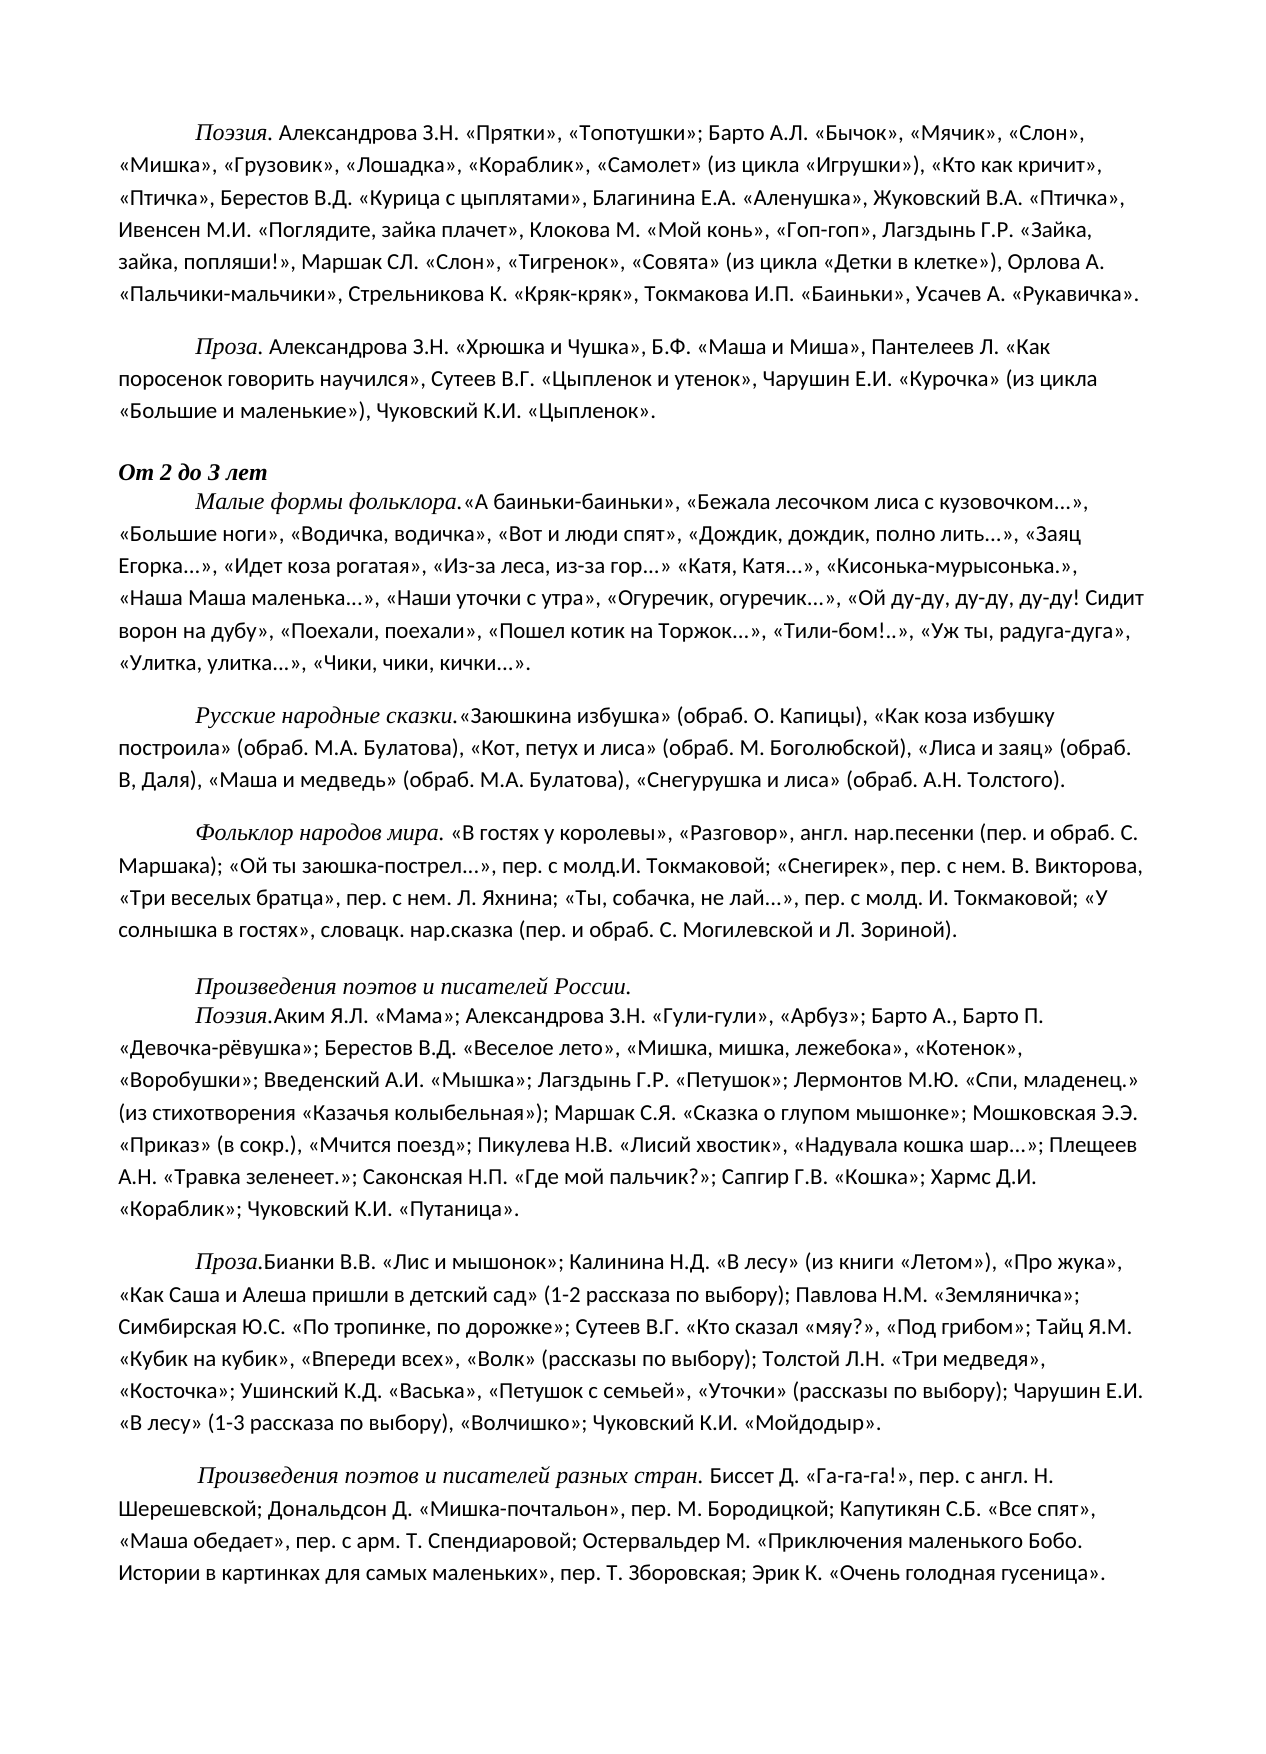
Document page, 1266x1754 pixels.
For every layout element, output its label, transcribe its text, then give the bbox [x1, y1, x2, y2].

text Поэзия.Аким Я.Л. «Мама»; Александрова З.Н. «Гули-гули», «Арбуз»; Барто А., Барто П. «Девочка-рёвушка»; Берестов В.Д. «Веселое лето», «Мишка, мишка, лежебока», «Котенок», «Воробушки»; Введенский А.И. «Мышка»; Лагздынь Г.Р. «Петушок»; Лермонтов М.Ю. «Спи, младенец.» (из стихотворения «Казачья колыбельная»); Маршак С.Я. «Сказка о глупом мышонке»; Мошковская Э.Э. «Приказ» (в сокр.), «Мчится поезд»; Пикулева Н.В. «Лисий хвостик», «Надувала кошка шар...»; Плещеев А.Н. «Травка зеленеет.»; Саконская Н.П. «Где мой пальчик?»; Сапгир Г.В. «Кошка»; Хармс Д.И. «Кораблик»; Чуковский К.И. «Путаница». [118, 1001, 1147, 1222]
text Фольклор народов мира. «В гостях у королевы», «Разговор», англ. нар.песенки (пер. и обраб. С. Маршака); «Ой ты заюшка-пострел...», пер. с молд.И. Токмаковой; «Снегирек», пер. с нем. В. Викторова, «Три веселых братца», пер. с нем. Л. Яхнина; «Ты, собачка, не лай...», пер. с молд. И. Токмаковой; «У солнышка в гостях», словацк. нар.сказка (пер. и обраб. С. Могилевской и Л. Зориной). [118, 818, 1147, 943]
text Малые формы фольклора.«А баиньки-баиньки», «Бежала лесочком лиса с кузовочком...», «Большие ноги», «Водичка, водичка», «Вот и люди спят», «Дождик, дождик, полно лить...», «Заяц Егорка...», «Идет коза рогатая», «Из-за леса, из-за гор...» «Катя, Катя...», «Кисонька-мурысонька.», «Наша Маша маленька...», «Наши уточки с утра», «Огуречик, огуречик...», «Ой ду-ду, ду-ду, ду-ду! Сидит ворон на дубу», «Поехали, поехали», «Пошел котик на Торжок...», «Тили-бом!..», «Уж ты, радуга-дуга», «Улитка, улитка...», «Чики, чики, кички...». [118, 487, 1147, 676]
text Проза.Бианки В.В. «Лис и мышонок»; Калинина Н.Д. «В лесу» (из книги «Летом»), «Про жука», «Как Саша и Алеша пришли в детский сад» (1-2 рассказа по выбору); Павлова Н.М. «Земляничка»; Симбирская Ю.С. «По тропинке, по дорожке»; Сутеев В.Г. «Кто сказал «мяу?», «Под грибом»; Тайц Я.М. «Кубик на кубик», «Впереди всех», «Волк» (рассказы по выбору); Толстой Л.Н. «Три медведя», «Косточка»; Ушинский К.Д. «Васька», «Петушок с семьей», «Уточки» (рассказы по выбору); Чарушин Е.И. «В лесу» (1-3 рассказа по выбору), «Волчишко»; Чуковский К.И. «Мойдодыр». [118, 1247, 1147, 1436]
text Проза. Александрова З.Н. «Хрюшка и Чушка», Б.Ф. «Маша и Миша», Пантелеев Л. «Как поросенок говорить научился», Сутеев В.Г. «Цыпленок и утенок», Чарушин Е.И. «Курочка» (из цикла «Большие и маленькие»), Чуковский К.И. «Цыпленок». [118, 332, 1147, 425]
text От 2 до З лет [118, 454, 1147, 487]
text Русские народные сказки.«Заюшкина избушка» (обраб. О. Капицы), «Как коза избушку построила» (обраб. М.А. Булатова), «Кот, петух и лиса» (обраб. М. Боголюбской), «Лиса и заяц» (обраб. В, Даля), «Маша и медведь» (обраб. М.А. Булатова), «Снегурушка и лиса» (обраб. А.Н. Толстого). [118, 701, 1147, 793]
text Поэзия. Александрова З.Н. «Прятки», «Топотушки»; Барто А.Л. «Бычок», «Мячик», «Слон», «Мишка», «Грузовик», «Лошадка», «Кораблик», «Самолет» (из цикла «Игрушки»), «Кто как кричит», «Птичка», Берестов В.Д. «Курица с цыплятами», Благинина Е.А. «Аленушка», Жуковский В.А. «Птичка», Ивенсен М.И. «Поглядите, зайка плачет», Клокова М. «Мой конь», «Гоп-гоп», Лагздынь Г.Р. «Зайка, зайка, попляши!», Маршак СЛ. «Слон», «Тигренок», «Совята» (из цикла «Детки в клетке»), Орлова А. «Пальчики-мальчики», Стрельникова К. «Кряк-кряк», Токмакова И.П. «Баиньки», Усачев А. «Рукавичка». [118, 118, 1147, 307]
text Произведения поэтов и писателей России. [118, 968, 1147, 1001]
text Произведения поэтов и писателей разных стран. Биссет Д. «Га-га-га!», пер. с англ. Н. Шерешевской; Дональдсон Д. «Мишка-почтальон», пер. М. Бородицкой; Капутикян С.Б. «Все спят», «Маша обедает», пер. с арм. Т. Спендиаровой; Остервальдер М. «Приключения маленького Бобо. Истории в картинках для самых маленьких», пер. Т. Зборовская; Эрик К. «Очень голодная гусеница». [118, 1461, 1147, 1586]
